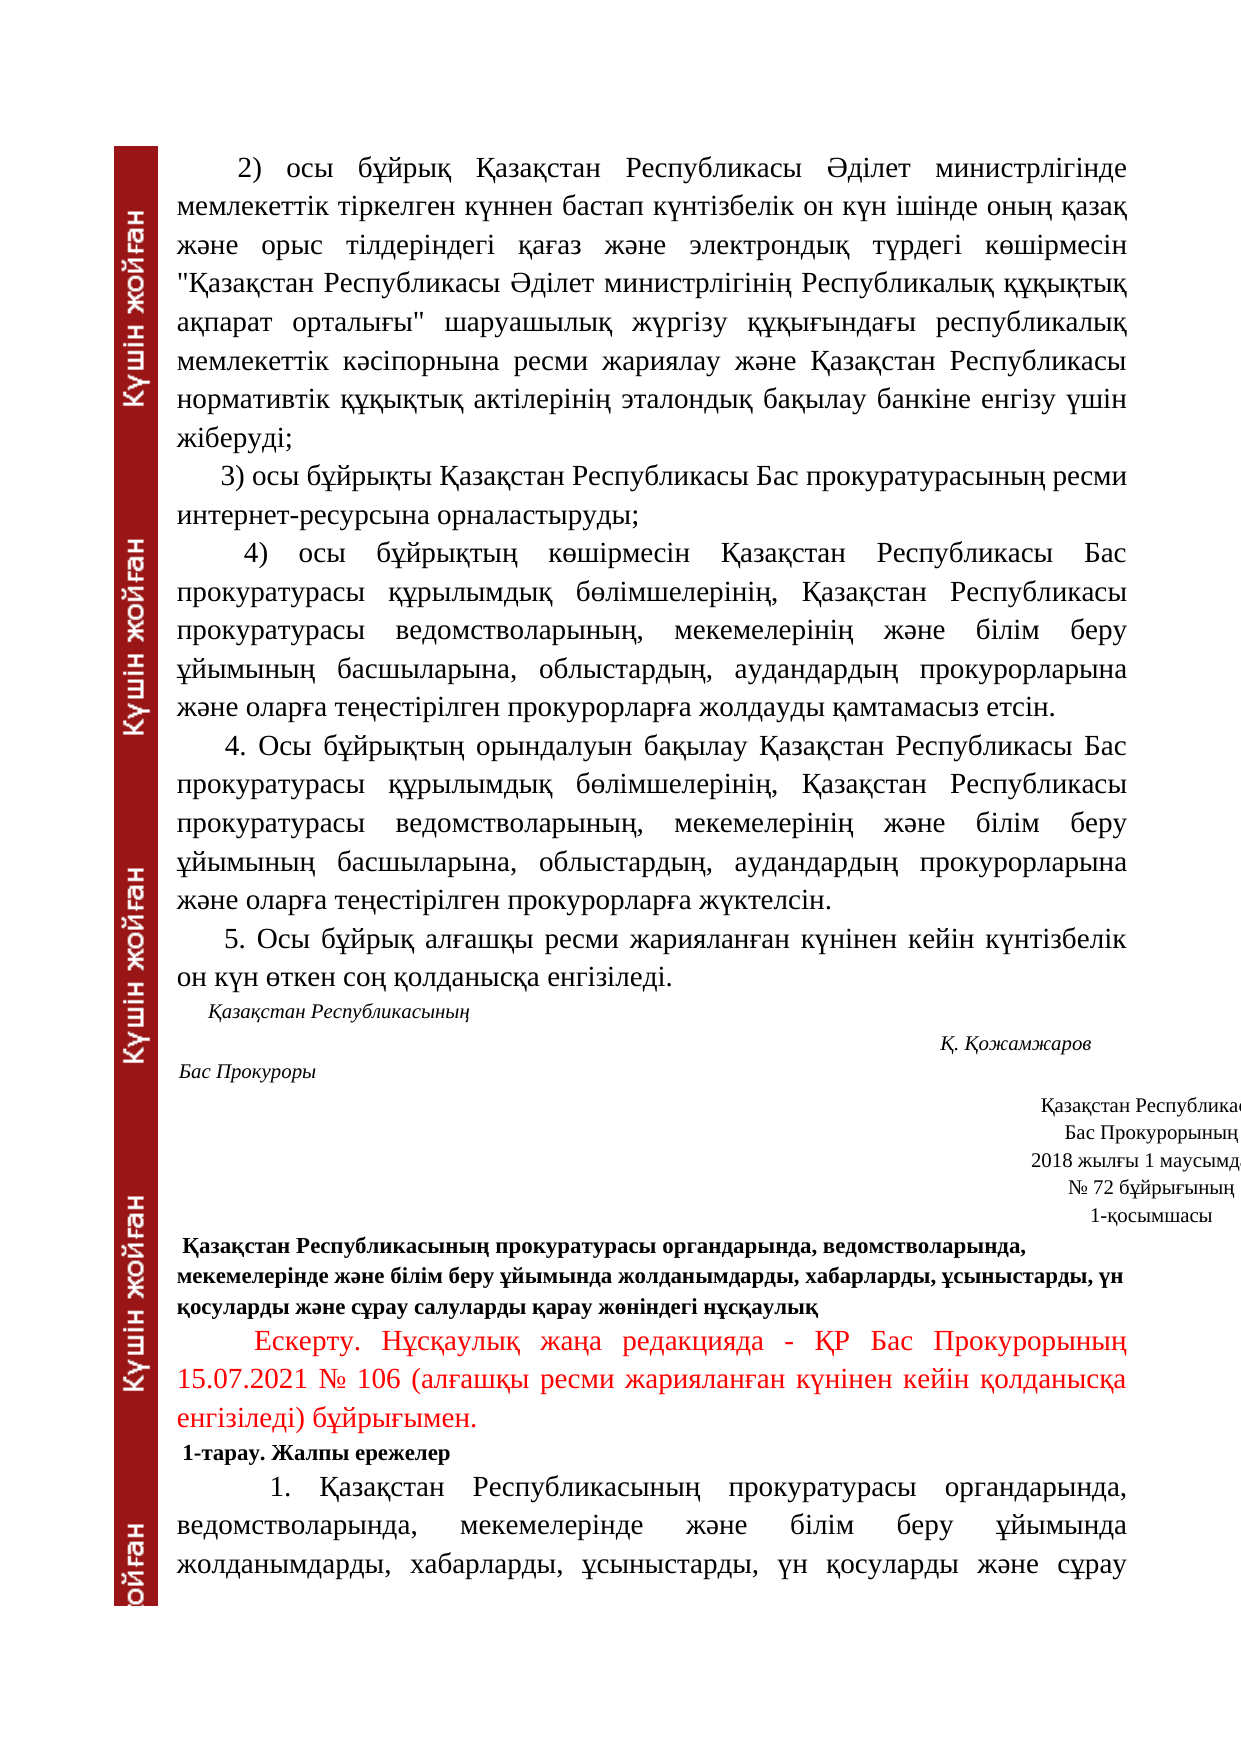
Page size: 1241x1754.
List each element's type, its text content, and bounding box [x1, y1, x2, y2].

picture [114, 453, 158, 458]
picture [114, 530, 158, 535]
text 2) осы бұйрық Қазақстан Республикасы Әділет министрлігінде мемлекеттік тіркелген күннен бастап күнтізбелік он күн ішінде оның қазақ және орыс тілдеріндегі қағаз және электрондық түрдегі көшірмесін "Қазақстан Республикасы Әділет министрлігінің Республикалық құқықтық ақпарат орталығы" шаруашылық жүргізу құқығындағы республикалық мемлекеттік кәсіпорнына ресми жариялау және Қазақстан Республикасы нормативтік құқықтық актілерінің эталондық бақылау банкіне енгізу үшін жіберуді; [112, 150, 1128, 453]
picture [114, 1465, 158, 1469]
picture [114, 916, 158, 921]
text 5. Осы бұйрық алғашқы ресми жарияланған күнінен кейін күнтізбелік он күн өткен соң қолданысқа енгізіледі. [112, 921, 1128, 993]
text Ескерту. Нұсқаулық жаңа редакцияда - ҚР Бас Прокурорының 15.07.2021 № 106 (алғашқы ресми жарияланған күнінен кейін қолданысқа енгізіледі) бұйрығымен. [112, 1323, 1128, 1434]
text 3) осы бұйрықты Қазақстан Республикасы Бас прокуратурасының ресми интернет-ресурсына орналастыруды; [112, 458, 1128, 530]
table_header [101, 1091, 912, 1232]
picture [114, 1434, 158, 1439]
table_header Қазақстан Республикасы Бас Прокурорының 2018 жылғы 1 маусымдағы № 72 бұйрығының 1-қосымшасы [912, 1091, 1240, 1232]
picture [114, 993, 158, 998]
table_header Қазақстан Республикасының Бас Прокуроры [101, 998, 939, 1091]
picture [114, 146, 158, 150]
picture [114, 1579, 158, 1606]
text 1-тарау. Жалпы ережелер [112, 1439, 1128, 1465]
picture [114, 1319, 158, 1323]
table_header Қ. Қожамжаров [939, 998, 1240, 1091]
text 4. Осы бұйрықтың орындалуын бақылау Қазақстан Республикасы Бас прокуратурасы құрылымдық бөлімшелерінің, Қазақстан Республикасы прокуратурасы ведомстволарының, мекемелерінің және білім беру ұйымының басшыларына, облыстардың, аудандардың прокурорларына және оларға теңестірілген прокурорларға жүктелсін. [112, 728, 1128, 916]
text Қазақстан Республикасының прокуратурасы органдарында, ведомстволарында, мекемелерінде және білім беру ұйымында жолданымдарды, хабарларды, ұсыныстарды, үн қосуларды және сұрау салуларды қарау жөніндегі нұсқаулық [112, 1232, 1128, 1319]
text 4) осы бұйрықтың көшірмесін Қазақстан Республикасы Бас прокуратурасы құрылымдық бөлімшелерінің, Қазақстан Республикасы прокуратурасы ведомстволарының, мекемелерінің және білім беру ұйымының басшыларына, облыстардың, аудандардың прокурорларына және оларға теңестірілген прокурорларға жолдауды қамтамасыз етсін. [112, 535, 1128, 723]
picture [114, 723, 158, 728]
